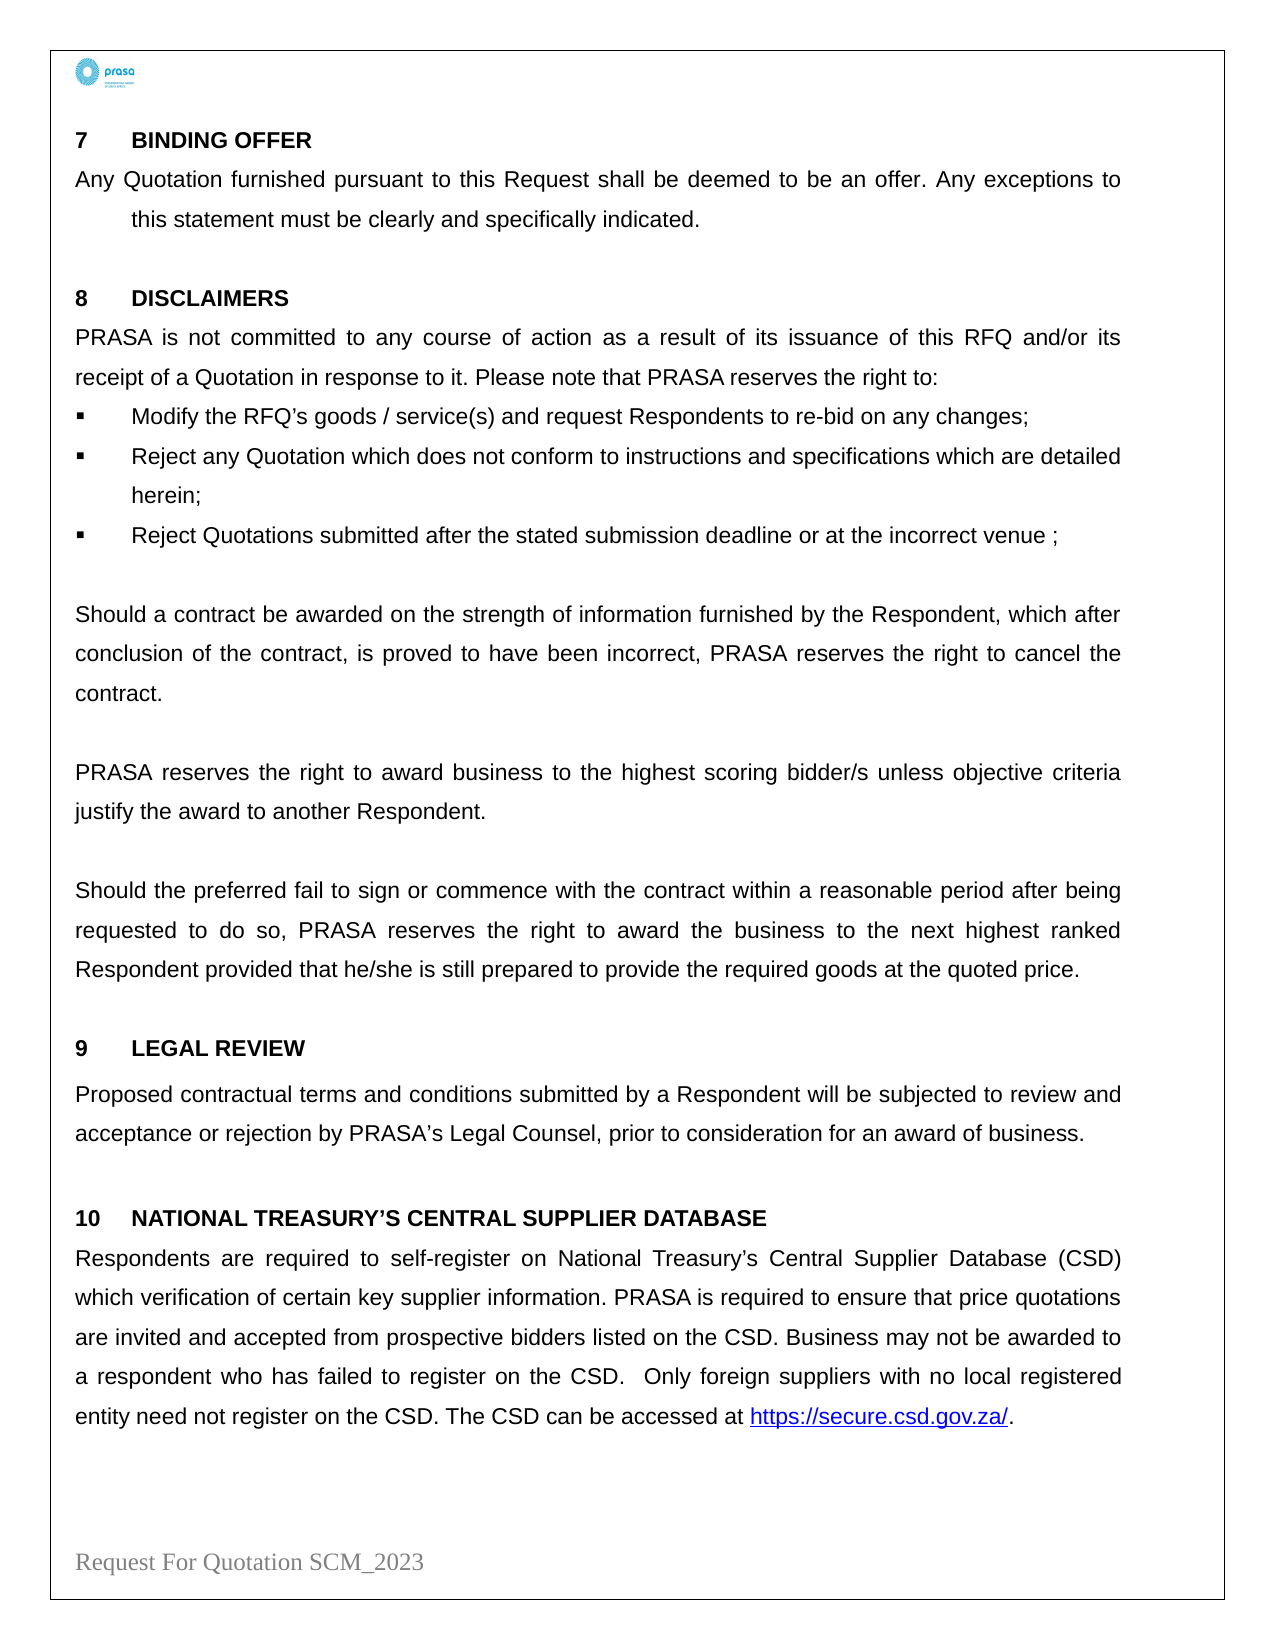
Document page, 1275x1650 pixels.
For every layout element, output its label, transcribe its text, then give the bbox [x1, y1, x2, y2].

subtitle Binding Offer [75, 127, 1122, 153]
subtitle PRASA is not committed to any course of action as a result of its issuance of this RFQ and/or its receipt of a Quotation in response to it. Please note that PRASA reserves the right to: [75, 324, 1122, 390]
subtitle Disclaimers [75, 285, 1122, 311]
subtitle Reject Quotations submitted after the stated submission deadline or at the incorrect venue ; [75, 522, 1122, 548]
text Proposed contractual terms and conditions submitted by a Respondent will be subjected to review and acceptance or rejection by PRASA’s Legal Counsel, prior to consideration for an award of business. [75, 1081, 1122, 1147]
subtitle Should a contract be awarded on the strength of information furnished by the Respondent, which after conclusion of the contract, is proved to have been incorrect, PRASA reserves the right to cancel the contract. [75, 601, 1122, 706]
subtitle Reject any Quotation which does not conform to instructions and specifications which are detailed herein; [75, 443, 1122, 509]
text Any Quotation furnished pursuant to this Request shall be deemed to be an offer. Any exceptions to this statement must be clearly and specifically indicated. [75, 166, 1122, 232]
subtitle Modify the RFQ’s goods / service(s) and request Respondents to re-bid on any changes; [75, 403, 1122, 430]
subtitle Should the preferred fail to sign or commence with the contract within a reasonable period after being requested to do so, PRASA reserves the right to award the business to the next highest ranked Respondent provided that he/she is still prepared to provide the required goods at the quoted price. [75, 877, 1122, 982]
picture [75, 56, 135, 88]
subtitle LEGAL REVIEW [75, 1035, 1122, 1061]
subtitle PRASA reserves the right to award business to the highest scoring bidder/s unless objective criteria justify the award to another Respondent. [75, 759, 1122, 824]
subtitle NATIONAL TREASURY’S CENTRAL SUPPLIER DATABASE [75, 1205, 1122, 1232]
text Respondents are required to self-register on National Treasury’s Central Supplier Database (CSD) which verification of certain key supplier information. PRASA is required to ensure that price quotations are invited and accepted from prospective bidders listed on the CSD. Business may not be awarded to a respondent who has failed to register on the CSD. Only foreign suppliers with no local registered entity need not register on the CSD. The CSD can be accessed at https://secure.csd.gov.za/. [75, 1245, 1122, 1429]
